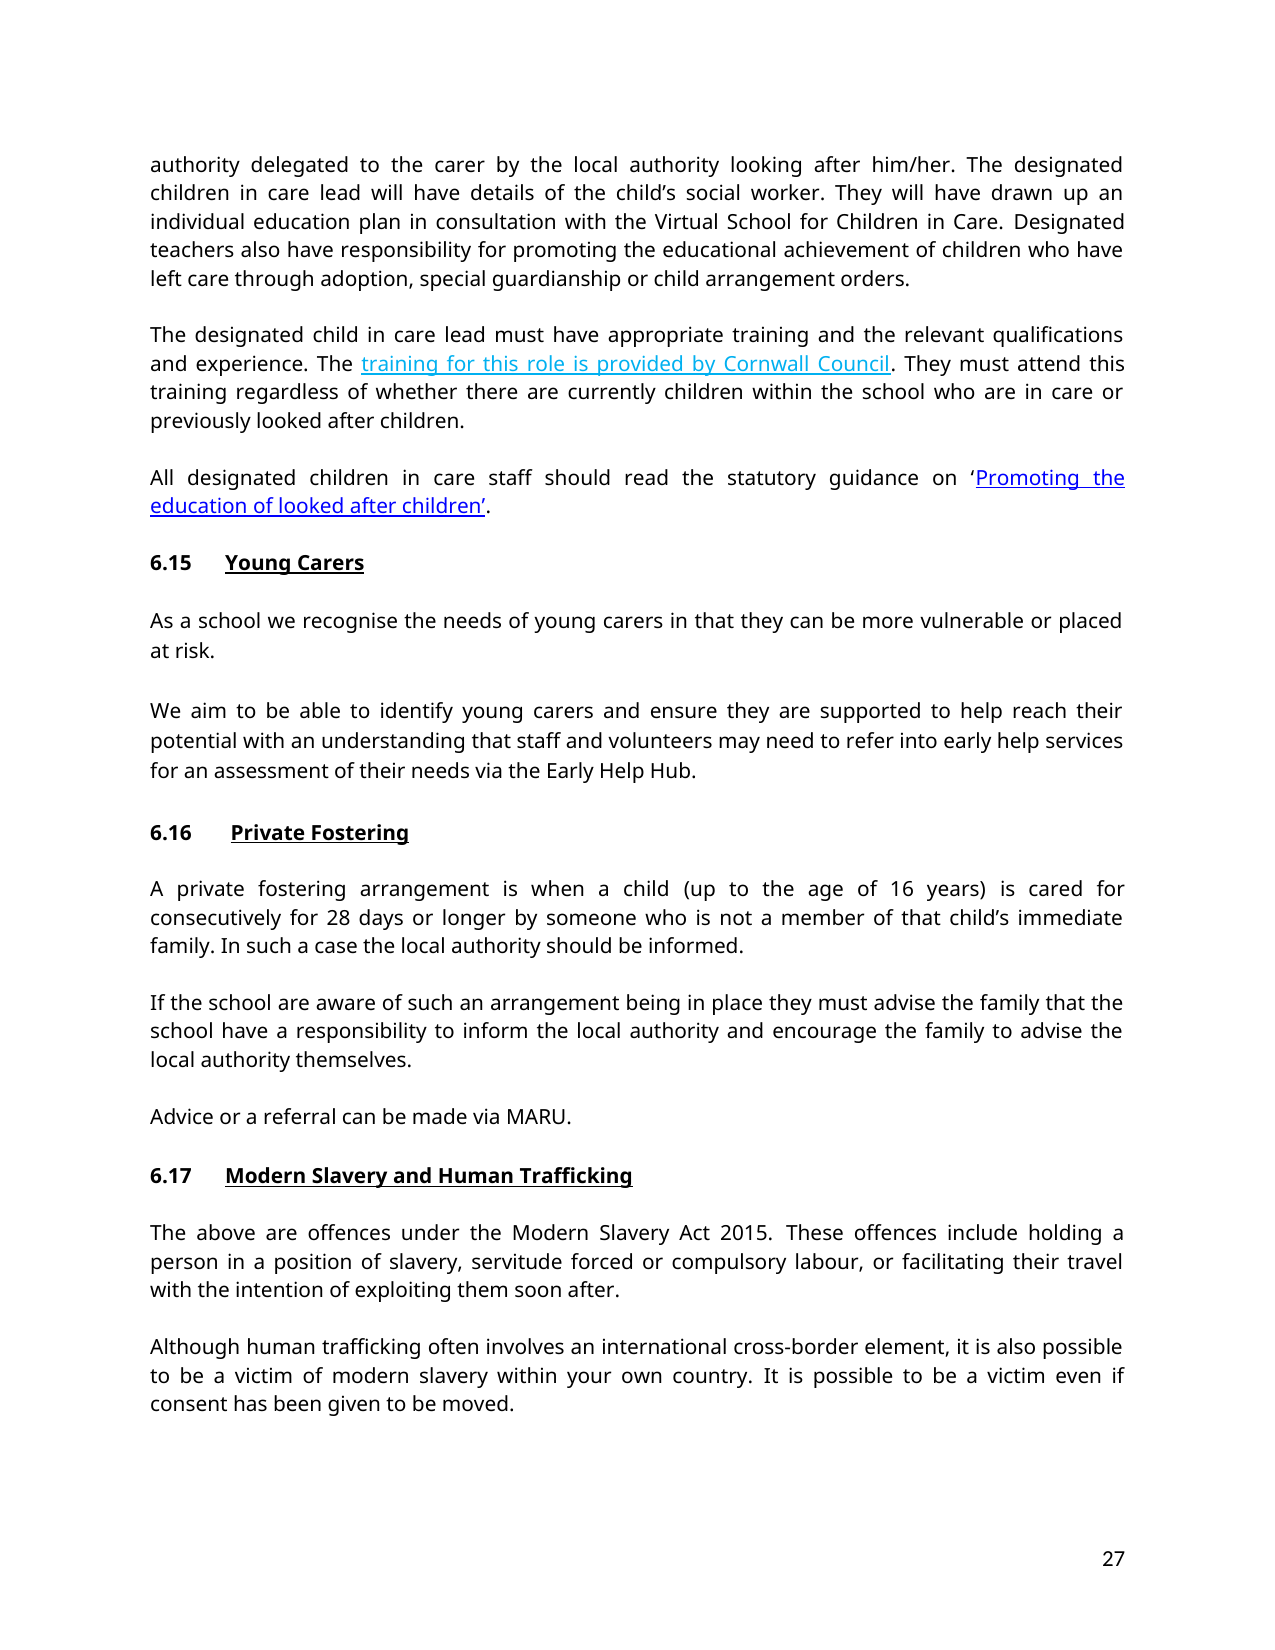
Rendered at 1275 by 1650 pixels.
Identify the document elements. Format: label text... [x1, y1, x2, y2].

list Modern Slavery and Human Trafficking [150, 1162, 1125, 1190]
text The above are offences under the Modern Slavery Act 2015. These offences include holding a person in a position of slavery, servitude forced or compulsory labour, or facilitating their travel with the intention of exploiting them soon after. [150, 1218, 1125, 1304]
text As a school we recognise the needs of young carers in that they can be more vulnerable or placed at risk. [150, 605, 1125, 665]
text The designated child in care lead must have appropriate training and the relevant qualifications and experience. The training for this role is provided by Cornwall Council. They must attend this training regardless of whether there are currently children within the school who are in care or previously looked after children. [150, 321, 1125, 434]
list Young Carers [150, 548, 1125, 577]
text Advice or a referral can be made via MARU. [150, 1102, 1125, 1130]
text A private fostering arrangement is when a child (up to the age of 16 years) is cared for consecutively for 28 days or longer by someone who is not a member of that child’s immediate family. In such a case the local authority should be informed. [150, 874, 1125, 960]
text All designated children in care staff should read the statutory guidance on ‘Promoting the education of looked after children’. [150, 463, 1125, 520]
text If the school are aware of such an arrangement being in place they must advise the family that the school have a responsibility to inform the local authority and encourage the family to advise the local authority themselves. [150, 988, 1125, 1073]
text 6.16 Private Fostering [150, 818, 1125, 846]
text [150, 150, 1125, 292]
text We aim to be able to identify young carers and ensure they are supported to help reach their potential with an understanding that staff and volunteers may need to refer into early help services for an assessment of their needs via the Early Help Hub. [150, 695, 1125, 785]
text Although human trafficking often involves an international cross-border element, it is also possible to be a victim of modern slavery within your own country. It is possible to be a victim even if consent has been given to be moved. [150, 1304, 1125, 1418]
